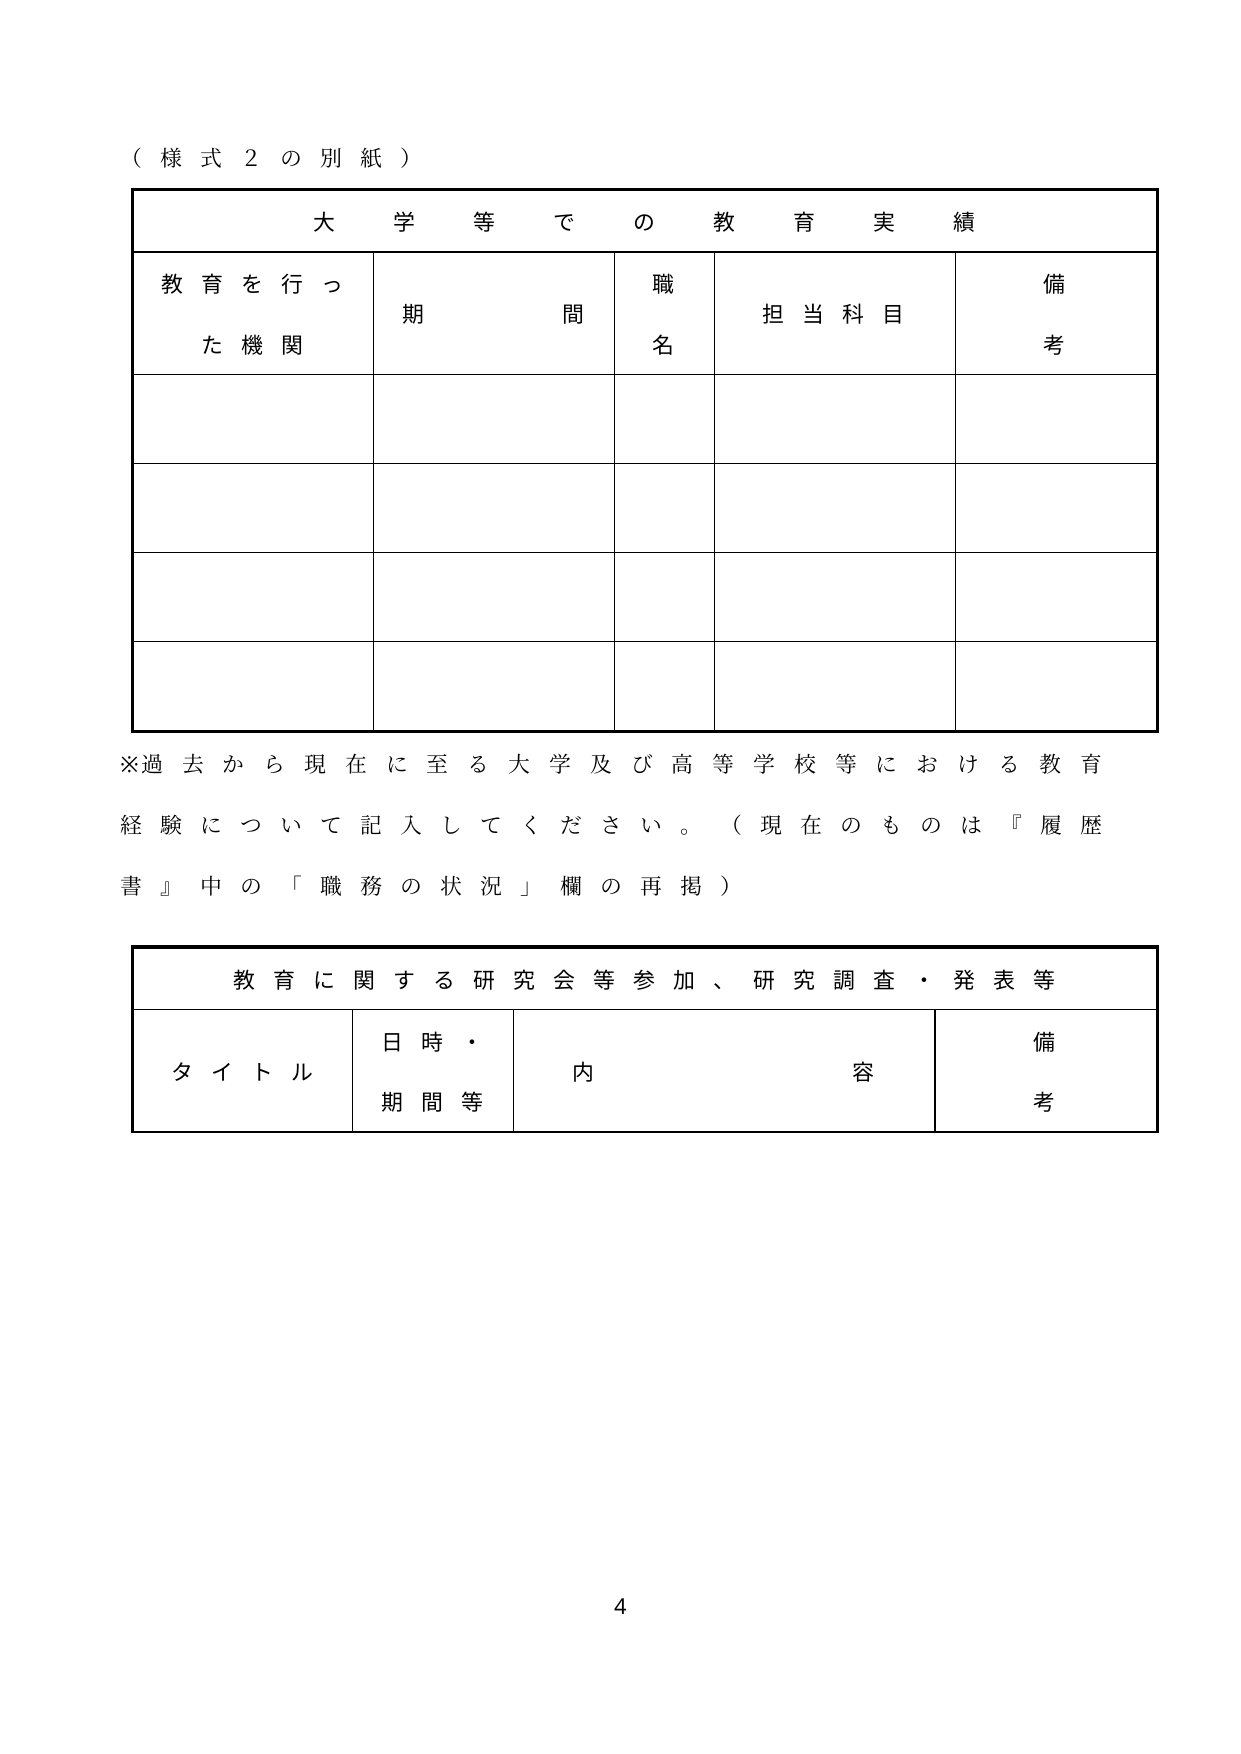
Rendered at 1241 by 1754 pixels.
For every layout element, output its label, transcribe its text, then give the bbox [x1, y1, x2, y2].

table_cell [715, 642, 955, 730]
table_header 教育に関する研究会等参加、研究調査・発表等 [134, 949, 1156, 1009]
table_cell [615, 464, 714, 552]
table_cell [374, 464, 614, 552]
table_cell [374, 642, 614, 730]
table_cell 日時・期間等 [353, 1010, 513, 1131]
table_cell [615, 553, 714, 641]
table_cell 備 考 [956, 253, 1156, 374]
text （様式２の別紙） [120, 127, 1120, 188]
table_cell [956, 642, 1156, 730]
table_cell 教育を行った機関 [134, 253, 373, 374]
table_cell [715, 464, 955, 552]
table_cell タイトル [134, 1010, 352, 1131]
table_cell [374, 375, 614, 463]
table_cell [715, 375, 955, 463]
table_cell [956, 375, 1156, 463]
table_cell [956, 464, 1156, 552]
table_cell 職 名 [615, 253, 714, 374]
table_cell [615, 375, 714, 463]
table_cell [956, 553, 1156, 641]
table_header 大 学 等 で の 教 育 実 績 [134, 191, 1156, 251]
table_cell [134, 553, 373, 641]
table_cell 期 間 [374, 253, 614, 374]
table_cell [374, 553, 614, 641]
table_cell [134, 464, 373, 552]
table_cell 内 容 [514, 1010, 934, 1131]
table_cell [715, 553, 955, 641]
text ※過去から現在に至る大学及び高等学校等における教育経験について記入してください。（現在のものは『履歴書』中の「職務の状況」欄の再掲） [120, 733, 1120, 915]
table_cell [134, 375, 373, 463]
table_cell [134, 642, 373, 730]
table_cell 備 考 [936, 1010, 1156, 1131]
table_cell 担当科目 [715, 253, 955, 374]
table_cell [615, 642, 714, 730]
